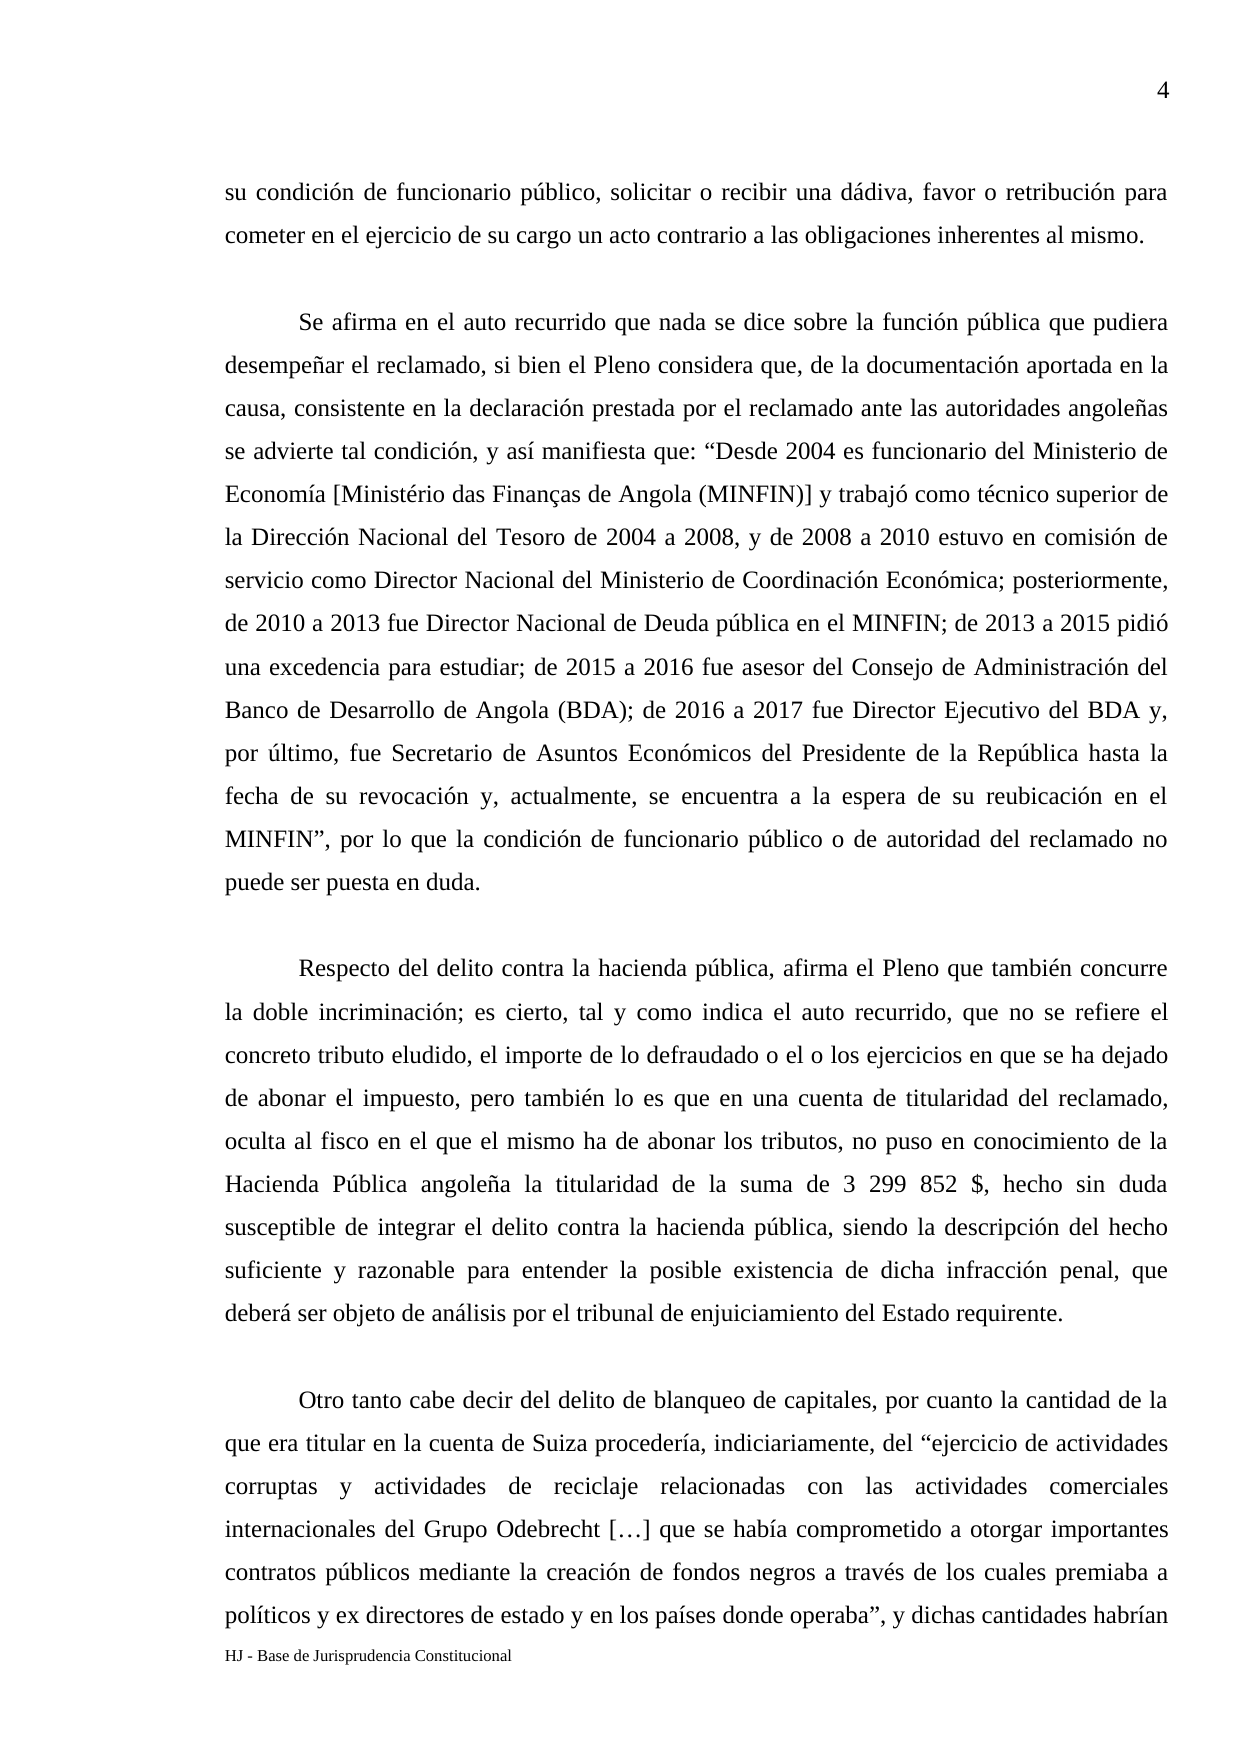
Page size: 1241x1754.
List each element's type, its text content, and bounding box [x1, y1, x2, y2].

text Respecto del delito contra la hacienda pública, afirma el Pleno que también concurre la doble incriminación; es cierto, tal y como indica el auto recurrido, que no se refiere el concreto tributo eludido, el importe de lo defraudado o el o los ejercicios en que se ha dejado de abonar el impuesto, pero también lo es que en una cuenta de titularidad del reclamado, oculta al fisco en el que el mismo ha de abonar los tributos, no puso en conocimiento de la Hacienda Pública angoleña la titularidad de la suma de 3 299 852 $, hecho sin duda susceptible de integrar el delito contra la hacienda pública, siendo la descripción del hecho suficiente y razonable para entender la posible existencia de dicha infracción penal, que deberá ser objeto de análisis por el tribunal de enjuiciamiento del Estado requirente. [224, 953, 1169, 1327]
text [224, 177, 1169, 249]
text Se afirma en el auto recurrido que nada se dice sobre la función pública que pudiera desempeñar el reclamado, si bien el Pleno considera que, de la documentación aportada en la causa, consistente en la declaración prestada por el reclamado ante las autoridades angoleñas se advierte tal condición, y así manifiesta que: “Desde 2004 es funcionario del Ministerio de Economía [Ministério das Finanças de Angola (MINFIN)] y trabajó como técnico superior de la Dirección Nacional del Tesoro de 2004 a 2008, y de 2008 a 2010 estuvo en comisión de servicio como Director Nacional del Ministerio de Coordinación Económica; posteriormente, de 2010 a 2013 fue Director Nacional de Deuda pública en el MINFIN; de 2013 a 2015 pidió una excedencia para estudiar; de 2015 a 2016 fue asesor del Consejo de Administración del Banco de Desarrollo de Angola (BDA); de 2016 a 2017 fue Director Ejecutivo del BDA y, por último, fue Secretario de Asuntos Económicos del Presidente de la República hasta la fecha de su revocación y, actualmente, se encuentra a la espera de su reubicación en el MINFIN”, por lo que la condición de funcionario público o de autoridad del reclamado no puede ser puesta en duda. [224, 307, 1169, 896]
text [224, 1385, 1169, 1629]
